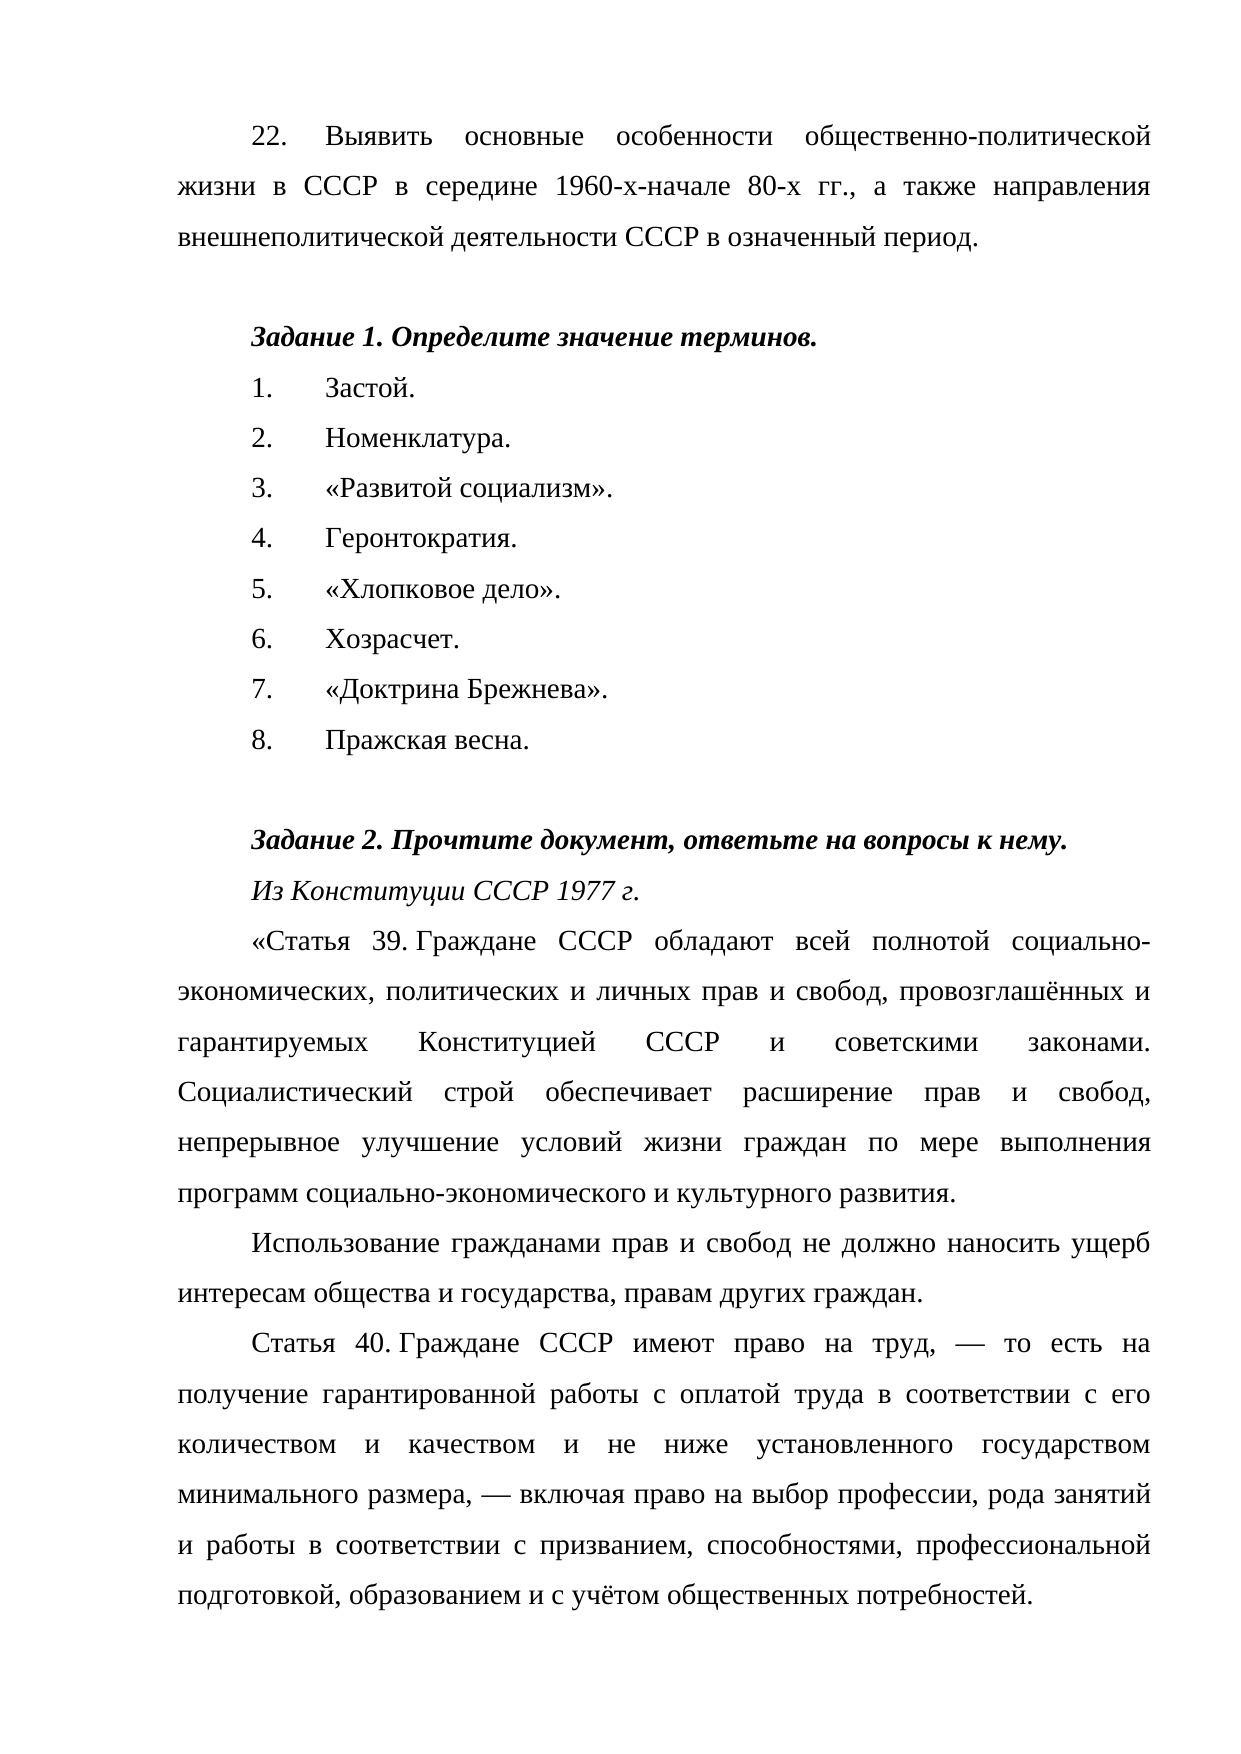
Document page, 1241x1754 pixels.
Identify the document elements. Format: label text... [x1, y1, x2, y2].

text Статья 40. Граждане СССР имеют право на труд, — то есть на получение гарантированной работы с оплатой труда в соответствии с его количеством и качеством и не ниже установленного государством минимального размера, — включая право на выбор профессии, рода занятий и работы в соответствии с призванием, способностями, профессиональной подготовкой, образованием и с учётом общественных потребностей. [177, 1326, 1152, 1611]
list Застой. [177, 370, 1152, 403]
text Из Конституции СССР 1977 г. [177, 873, 1152, 906]
list «Хлопковое дело». [177, 571, 1152, 604]
list «Развитой социализм». [177, 470, 1152, 504]
list Пражская весна. [177, 722, 1152, 755]
list Хозрасчет. [177, 621, 1152, 655]
list Номенклатура. [177, 420, 1152, 453]
text Задание 1. Определите значение терминов. [177, 319, 1152, 353]
list Геронтократия. [177, 521, 1152, 554]
text «Статья 39. Граждане СССР обладают всей полнотой социально-экономических, политических и личных прав и свобод, провозглашённых и гарантируемых Конституцией СССР и советскими законами. Социалистический строй обеспечивает расширение прав и свобод, непрерывное улучшение условий жизни граждан по мере выполнения программ социально-экономического и культурного развития. [177, 923, 1152, 1208]
text Использование гражданами прав и свобод не должно наносить ущерб интересам общества и государства, правам других граждан. [177, 1225, 1152, 1309]
list «Доктрина Брежнева». [177, 672, 1152, 705]
list Выявить основные особенности общественно-политической жизни в СССР в середине 1960-х-начале 80-х гг., а также направления внешнеполитической деятельности СССР в означенный период. [177, 118, 1152, 252]
text Задание 2. Прочтите документ, ответьте на вопросы к нему. [177, 822, 1152, 856]
